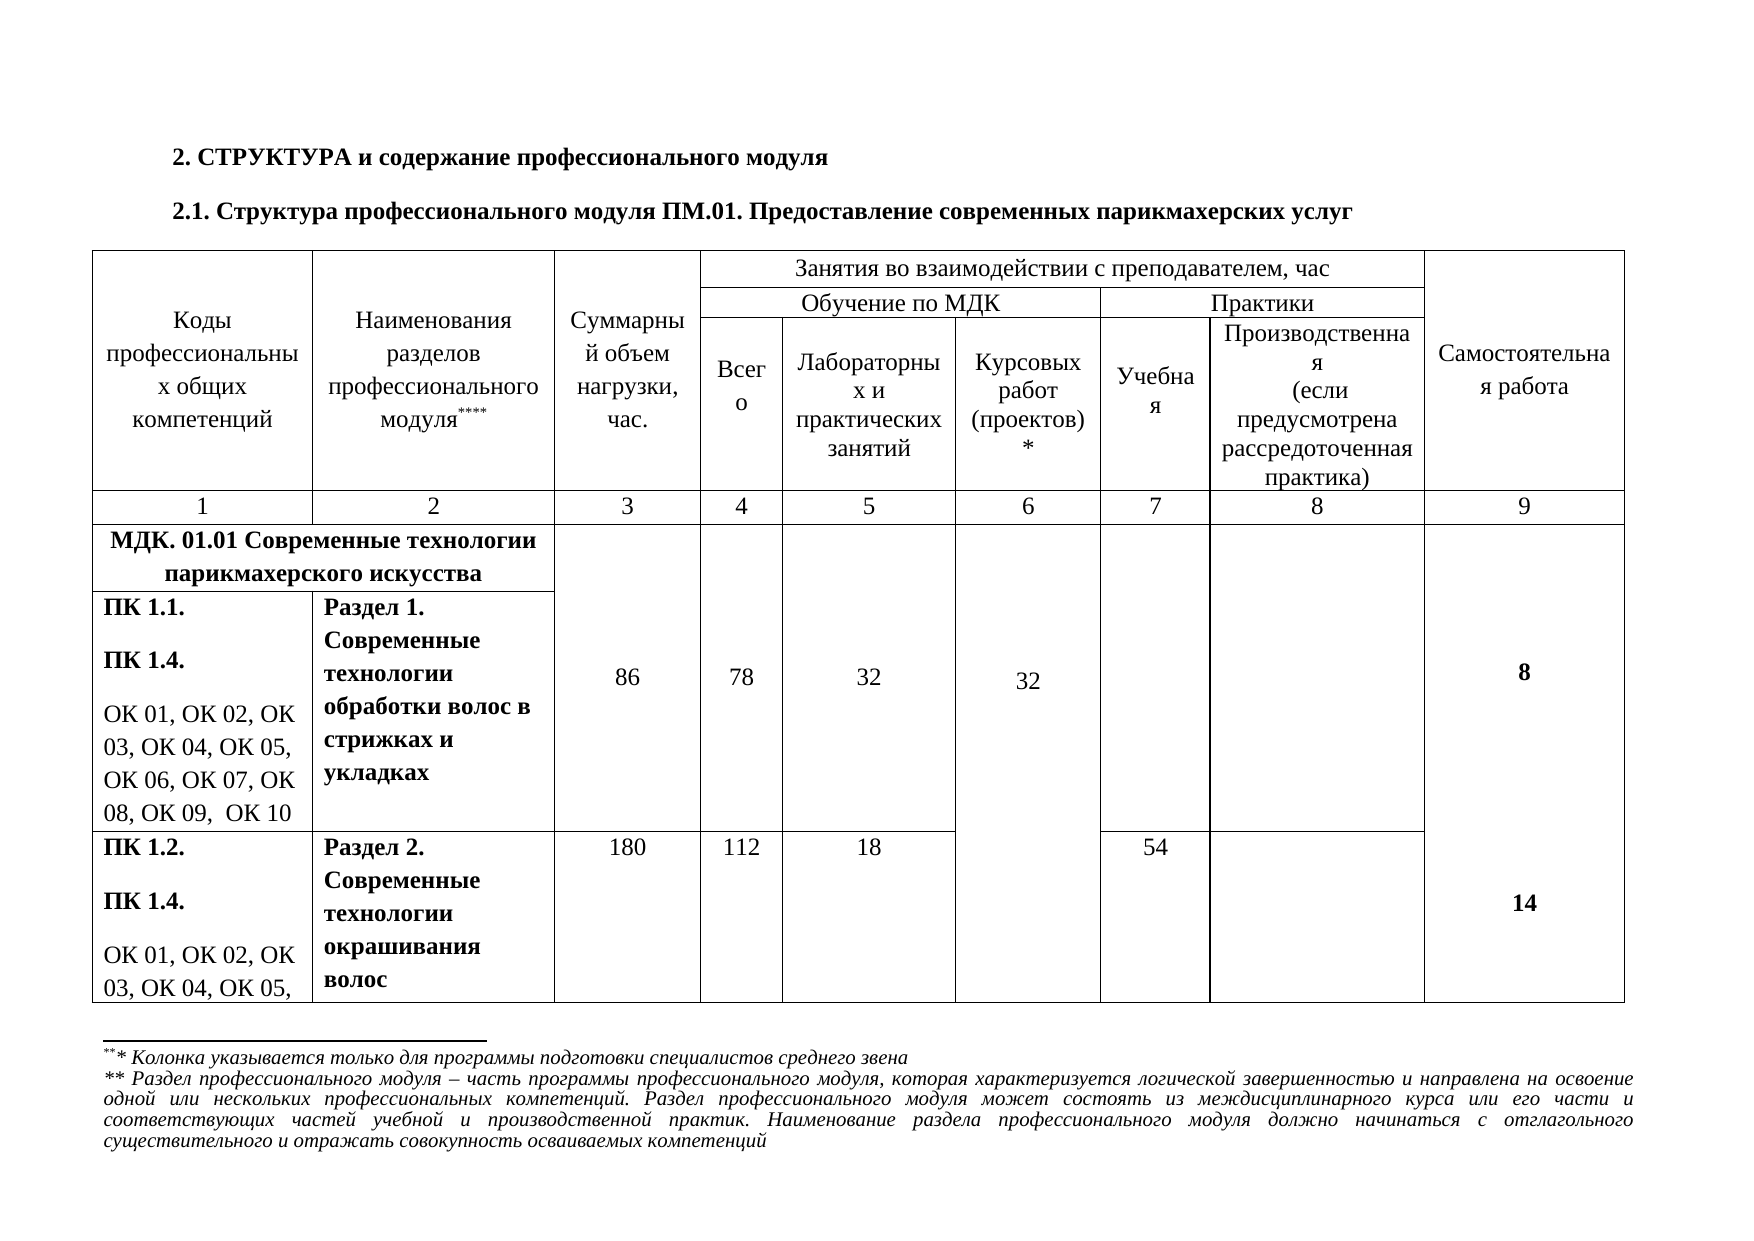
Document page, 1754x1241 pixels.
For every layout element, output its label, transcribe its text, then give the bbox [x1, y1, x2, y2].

table_cell Учебная [1101, 318, 1209, 490]
table_cell 18 [783, 832, 955, 1002]
table_header Самостоятельная работа [1425, 251, 1624, 490]
table_cell 86 [555, 525, 700, 831]
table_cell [313, 832, 554, 1002]
table_cell 54 [1101, 832, 1209, 1002]
table_cell 32 [783, 525, 955, 831]
text 2. СТРУКТУРА и содержание профессионального модуля [103, 142, 1636, 171]
table_header Коды профессиональных общих компетенций [93, 251, 312, 490]
table_cell 4 [701, 491, 782, 524]
table_cell 2 [313, 491, 554, 524]
table_cell 9 [1425, 491, 1624, 524]
table_cell 8 14 8 [1425, 525, 1624, 1002]
table_cell Лабораторных и практических занятий [783, 318, 955, 490]
table_header Занятия во взаимодействии с преподавателем, час [701, 251, 1424, 287]
table_cell Практики [1101, 288, 1424, 317]
table_header Суммарный объем нагрузки, час. [555, 251, 700, 490]
table_cell 32 [956, 525, 1100, 1002]
text 2.1. Структура профессионального модуля ПМ.01. Предоставление современных парикмахерских услуг [103, 196, 1636, 225]
table_cell 78 [701, 525, 782, 831]
table_cell Всего [701, 318, 782, 490]
table_cell Раздел 1. Современные технологии обработки волос в стрижках и укладках [313, 592, 554, 831]
table_cell ПК 1.1. ПК 1.4. ОК 01, ОК 02, ОК 03, ОК 04, ОК 05, ОК 06, ОК 07, ОК 08, ОК 09, ОК 10 [93, 592, 312, 831]
table_cell МДК. 01.01 Современные технологии парикмахерского искусства [93, 525, 554, 591]
table_cell Обучение по МДК [701, 288, 1100, 317]
table_cell 6 [956, 491, 1100, 524]
table_cell 1 [93, 491, 312, 524]
table_cell 180 [555, 832, 700, 1002]
table_cell 3 [555, 491, 700, 524]
table_cell Производственная (если предусмотрена рассредоточенная практика) [1211, 318, 1424, 490]
table_cell 5 [783, 491, 955, 524]
table_cell 112 [701, 832, 782, 1002]
table_cell [1101, 525, 1209, 831]
table_cell [1211, 832, 1424, 1002]
table_cell 7 [1101, 491, 1209, 524]
table_header Наименования разделов профессионального модуля** [313, 251, 554, 490]
table_cell Курсовых работ (проектов)* [956, 318, 1100, 490]
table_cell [93, 832, 312, 1002]
table_cell [1211, 525, 1424, 831]
table_cell 8 [1211, 491, 1424, 524]
